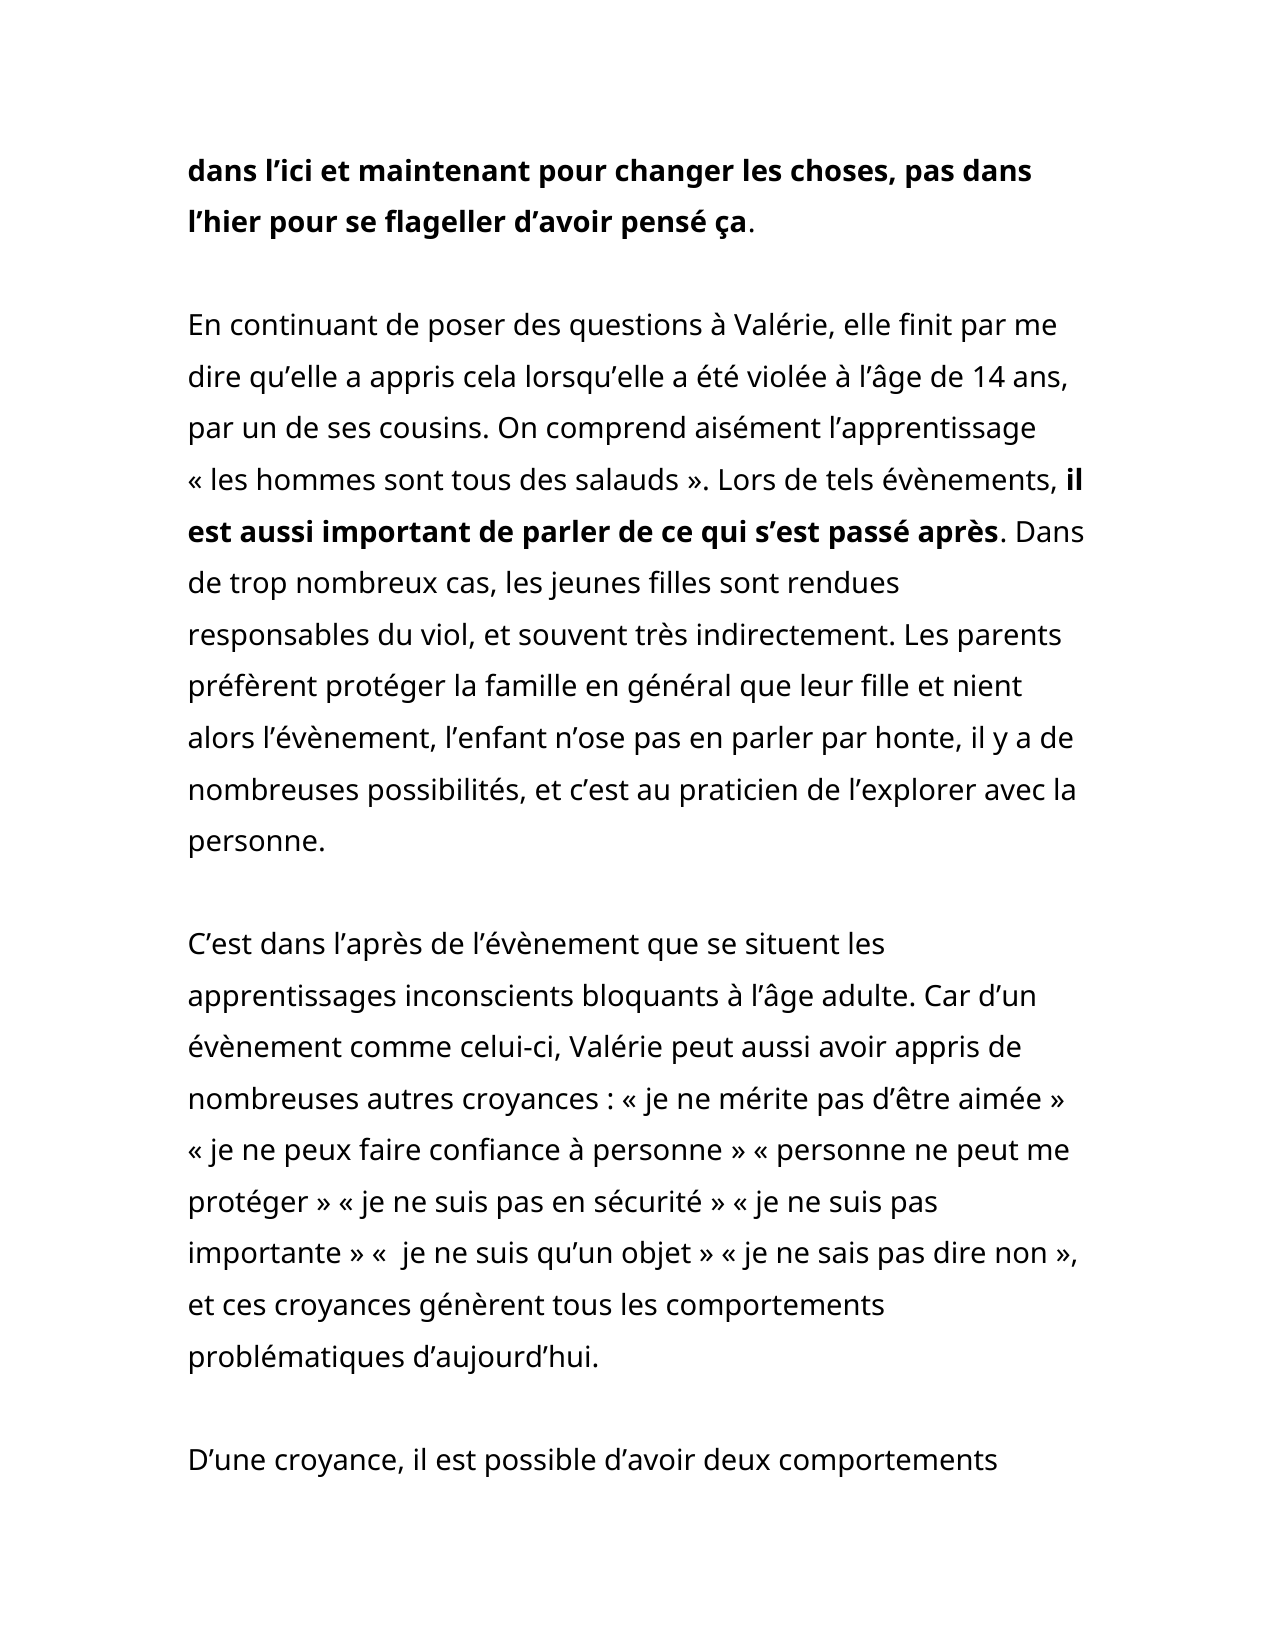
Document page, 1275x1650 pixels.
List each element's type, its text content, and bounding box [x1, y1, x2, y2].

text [187, 1439, 1087, 1479]
text C’est dans l’après de l’évènement que se situent les apprentissages inconscients bloquants à l’âge adulte. Car d’un évènement comme celui-ci, Valérie peut aussi avoir appris de nombreuses autres croyances : « je ne mérite pas d’être aimée » « je ne peux faire confiance à personne » « personne ne peut me protéger » « je ne suis pas en sécurité » « je ne suis pas importante » « je ne suis qu’un objet » « je ne sais pas dire non », et ces croyances génèrent tous les comportements problématiques d’aujourd’hui. [187, 923, 1087, 1376]
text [187, 150, 1087, 241]
text En continuant de poser des questions à Valérie, elle finit par me dire qu’elle a appris cela lorsqu’elle a été violée à l’âge de 14 ans, par un de ses cousins. On comprend aisément l’apprentissage « les hommes sont tous des salauds ». Lors de tels évènements, il est aussi important de parler de ce qui s’est passé après. Dans de trop nombreux cas, les jeunes filles sont rendues responsables du viol, et souvent très indirectement. Les parents préfèrent protéger la famille en général que leur fille et nient alors l’évènement, l’enfant n’ose pas en parler par honte, il y a de nombreuses possibilités, et c’est au praticien de l’explorer avec la personne. [187, 305, 1087, 860]
